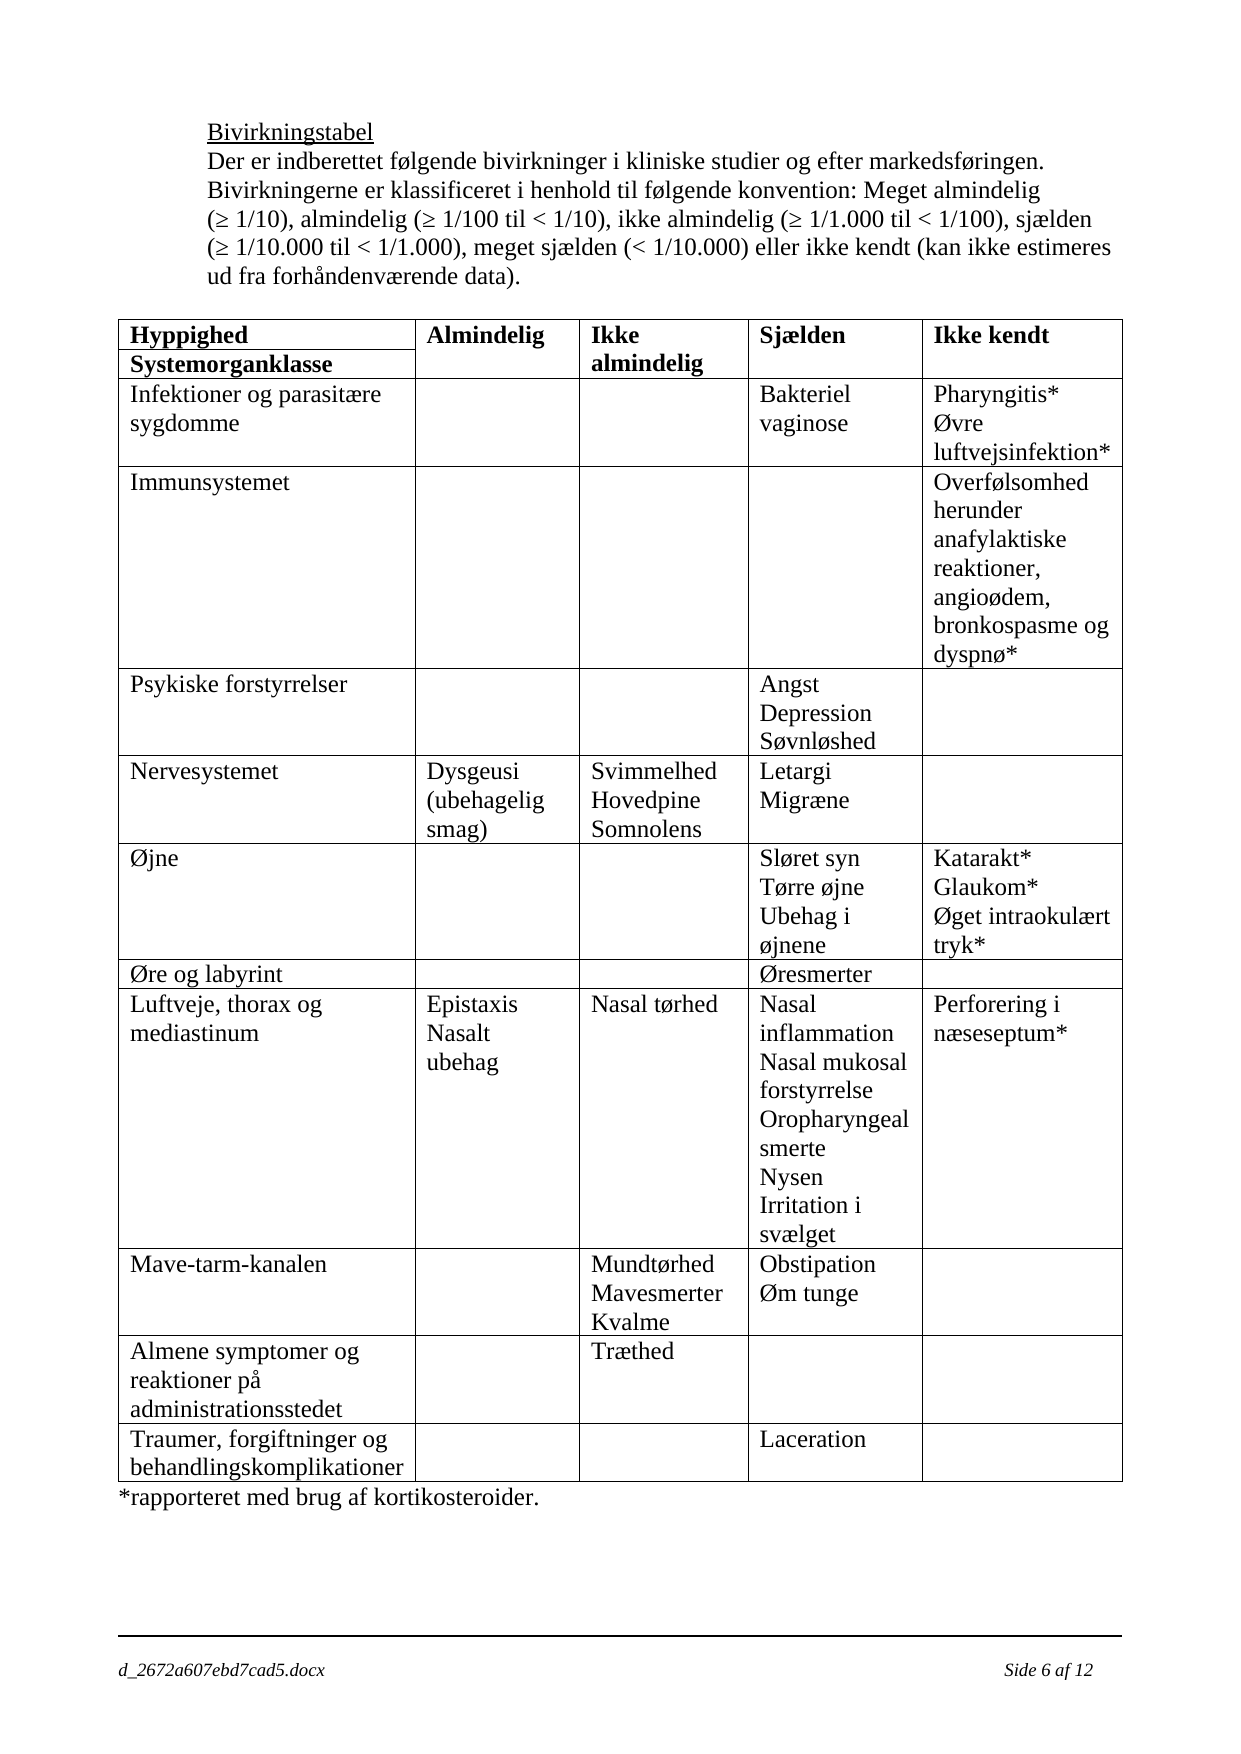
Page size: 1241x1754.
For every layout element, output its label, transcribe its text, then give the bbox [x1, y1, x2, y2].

table_cell [923, 1249, 1122, 1335]
table_cell [416, 669, 579, 755]
table_cell Obstipation Øm tunge [749, 1249, 922, 1335]
table_cell [923, 669, 1122, 755]
table_cell [749, 467, 922, 668]
table_cell [416, 960, 579, 988]
table_cell Epistaxis Nasalt ubehag [416, 989, 579, 1248]
text Bivirkningstabel [207, 117, 1122, 146]
table_cell Letargi Migræne [749, 756, 922, 842]
table_cell [923, 756, 1122, 842]
table_cell Øre og labyrint [119, 960, 415, 988]
table_cell [416, 1424, 579, 1481]
table_header Ikke kendt [923, 320, 1122, 378]
table_cell Traumer, forgiftninger og behandlingskomplikationer [119, 1424, 415, 1481]
text *rapporteret med brug af kortikosteroider. [118, 1482, 1122, 1511]
table_cell Infektioner og parasitære sygdomme [119, 379, 415, 466]
table_cell Sløret syn Tørre øjne Ubehag i øjnene [749, 844, 922, 958]
table_cell Nasal tørhed [580, 989, 748, 1248]
table_cell Overfølsomhed herunder anafylaktiske reaktioner, angioødem, bronkospasme og dyspnø* [923, 467, 1122, 668]
table_cell [923, 960, 1122, 988]
table_cell [580, 960, 748, 988]
table_cell Luftveje, thorax og mediastinum [119, 989, 415, 1248]
table_cell Perforering i næseseptum* [923, 989, 1122, 1248]
table_cell [416, 1336, 579, 1423]
table_cell Mave-tarm-kanalen [119, 1249, 415, 1335]
table_cell [580, 379, 748, 466]
table_cell Katarakt* Glaukom* Øget intraokulært tryk* [923, 844, 1122, 958]
table_cell Laceration [749, 1424, 922, 1481]
table_cell Øjne [119, 844, 415, 958]
table_cell Træthed [580, 1336, 748, 1423]
table_header Sjælden [749, 320, 922, 378]
table_cell Dysgeusi (ubehagelig smag) [416, 756, 579, 842]
table_header Almindelig [416, 320, 579, 378]
table_cell [923, 1424, 1122, 1481]
text Der er indberettet følgende bivirkninger i kliniske studier og efter markedsføringen. Bivirkningerne er klassificeret i henhold til følgende konvention: Meget almindelig (≥ 1/10), almindelig (≥ 1/100 til < 1/10), ikke almindelig (≥ 1/1.000 til < 1/100), sjælden (≥ 1/10.000 til < 1/1.000), meget sjælden (< 1/10.000) eller ikke kendt (kan ikke estimeres ud fra forhåndenværende data). [207, 146, 1122, 290]
table_cell [923, 1336, 1122, 1423]
table_cell Pharyngitis* Øvre luftvejsinfektion* [923, 379, 1122, 466]
table_cell [580, 844, 748, 958]
table_cell Svimmelhed Hovedpine Somnolens [580, 756, 748, 842]
table_cell Psykiske forstyrrelser [119, 669, 415, 755]
table_cell Nasal inflammation Nasal mukosal forstyrrelse Oropharyngeal smerte Nysen Irritation i svælget [749, 989, 922, 1248]
table_cell [416, 467, 579, 668]
table_cell [416, 844, 579, 958]
table_cell [580, 1424, 748, 1481]
table_header Ikke almindelig [580, 320, 748, 378]
table_cell Bakteriel vaginose [749, 379, 922, 466]
table_cell Systemorganklasse [119, 350, 415, 378]
table_cell [416, 1249, 579, 1335]
table_cell Nervesystemet [119, 756, 415, 842]
table_cell Øresmerter [749, 960, 922, 988]
table_cell [749, 1336, 922, 1423]
table_cell Angst Depression Søvnløshed [749, 669, 922, 755]
table_cell Immunsystemet [119, 467, 415, 668]
table_cell [416, 379, 579, 466]
table_cell Almene symptomer og reaktioner på administrationsstedet [119, 1336, 415, 1423]
table_header Hyppighed [119, 320, 415, 348]
table_cell [580, 669, 748, 755]
table_cell [580, 467, 748, 668]
table_cell Mundtørhed Mavesmerter Kvalme [580, 1249, 748, 1335]
